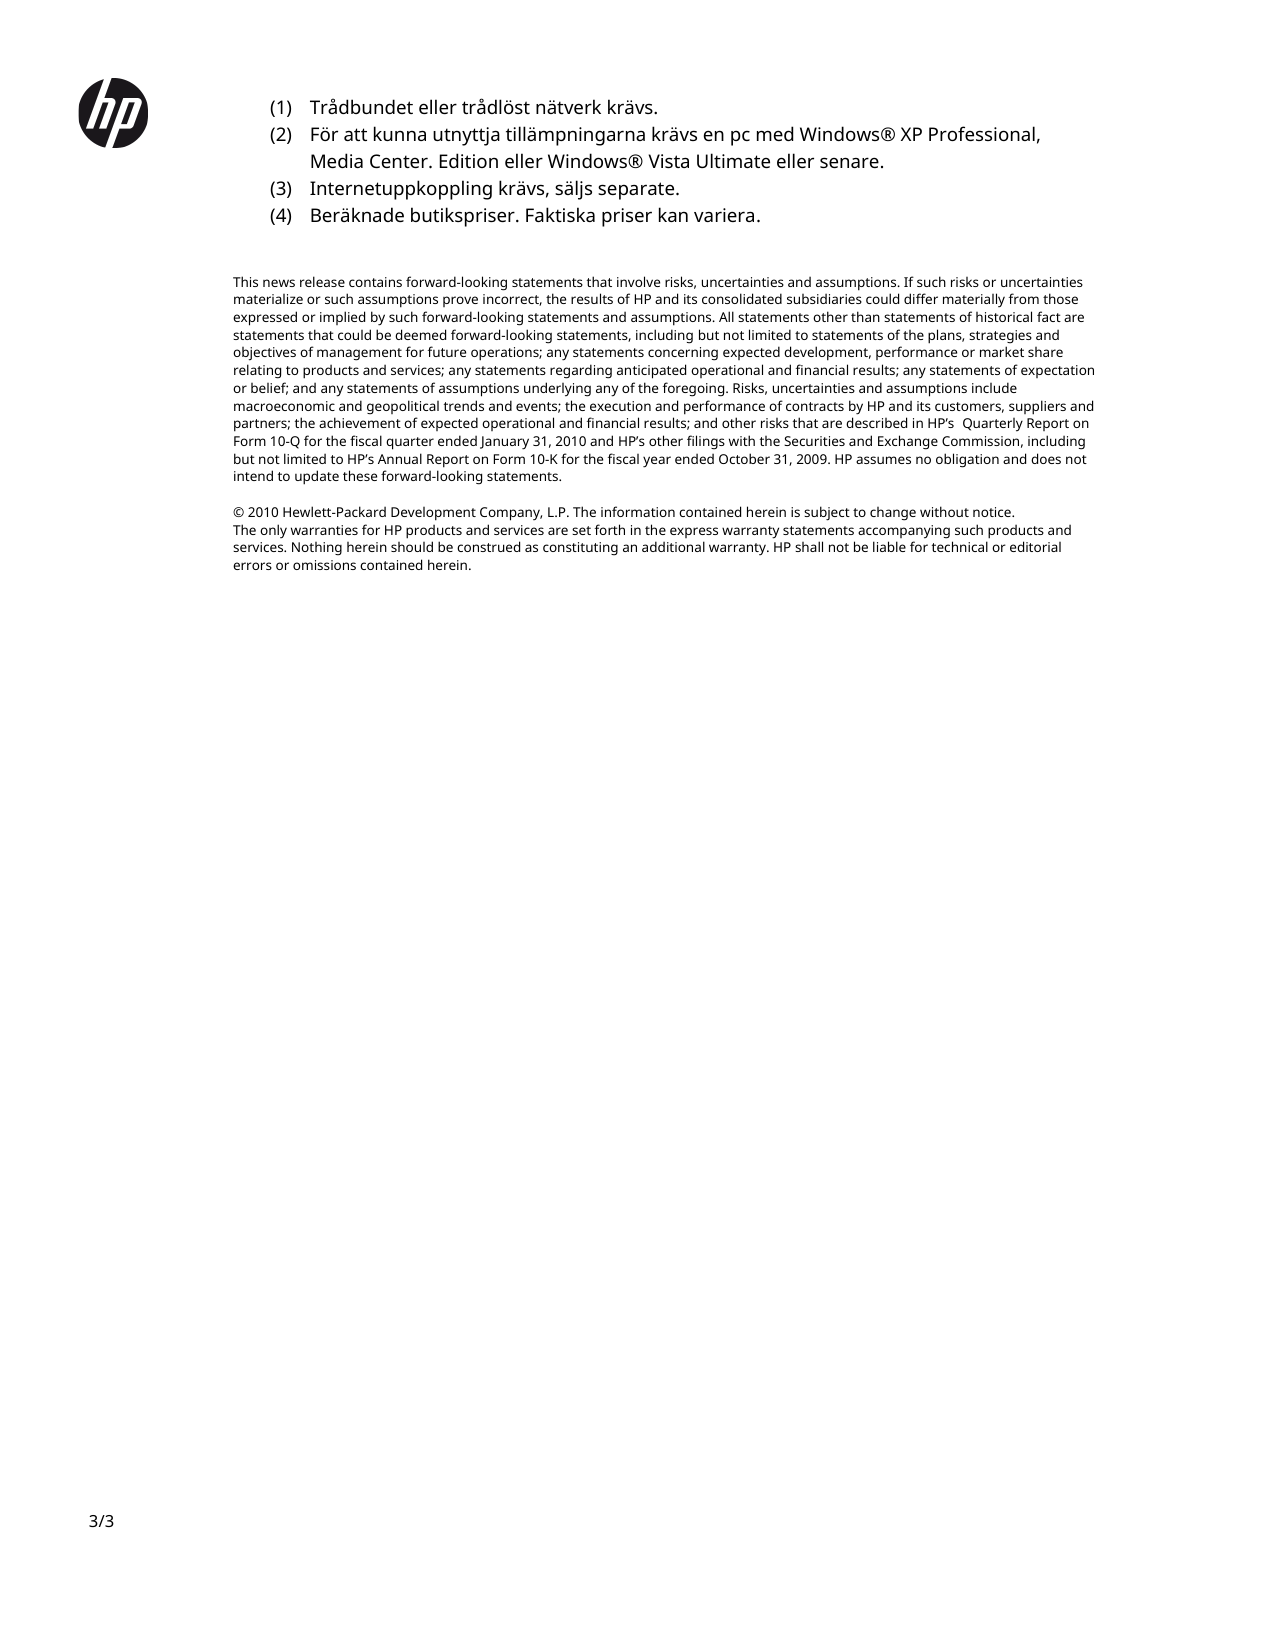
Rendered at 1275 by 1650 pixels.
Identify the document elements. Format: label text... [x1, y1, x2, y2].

table_header [70, 75, 222, 592]
table_cell Trådbundet eller trådlöst nätverk krävs. För att kunna utnyttja tillämpningarna krävs en pc med Windows® XP Professional, Media Center. Edition eller Windows® Vista Ultimate eller senare. Internetuppkoppling krävs, säljs separate. Beräknade butikspriser. Faktiska priser kan variera. This news release contains forward-looking statements that involve risks, uncertainties and assumptions. If such risks or uncertainties materialize or such assumptions prove incorrect, the results of HP and its consolidated subsidiaries could differ materially from those expressed or implied by such forward-looking statements and assumptions. All statements other than statements of historical fact are statements that could be deemed forward-looking statements, including but not limited to statements of the plans, strategies and objectives of management for future operations; any statements concerning expected development, performance or market share relating to products and services; any statements regarding anticipated operational and financial results; any statements of expectation or belief; and any statements of assumptions underlying any of the foregoing. Risks, uncertainties and assumptions include macroeconomic and geopolitical trends and events; the execution and performance of contracts by HP and its customers, suppliers and partners; the achievement of expected operational and financial results; and other risks that are described in HP’s Quarterly Report on Form 10-Q for the fiscal quarter ended January 31, 2010 and HP’s other filings with the Securities and Exchange Commission, including but not limited to HP’s Annual Report on Form 10-K for the fiscal year ended October 31, 2009. HP assumes no obligation and does not intend to update these forward-looking statements. © 2010 Hewlett-Packard Development Company, L.P. The information contained herein is subject to change without notice. The only warranties for HP products and services are set forth in the express warranty statements accompanying such products and services. Nothing herein should be construed as constituting an additional warranty. HP shall not be liable for technical or editorial errors or omissions contained herein. [222, 75, 1107, 592]
